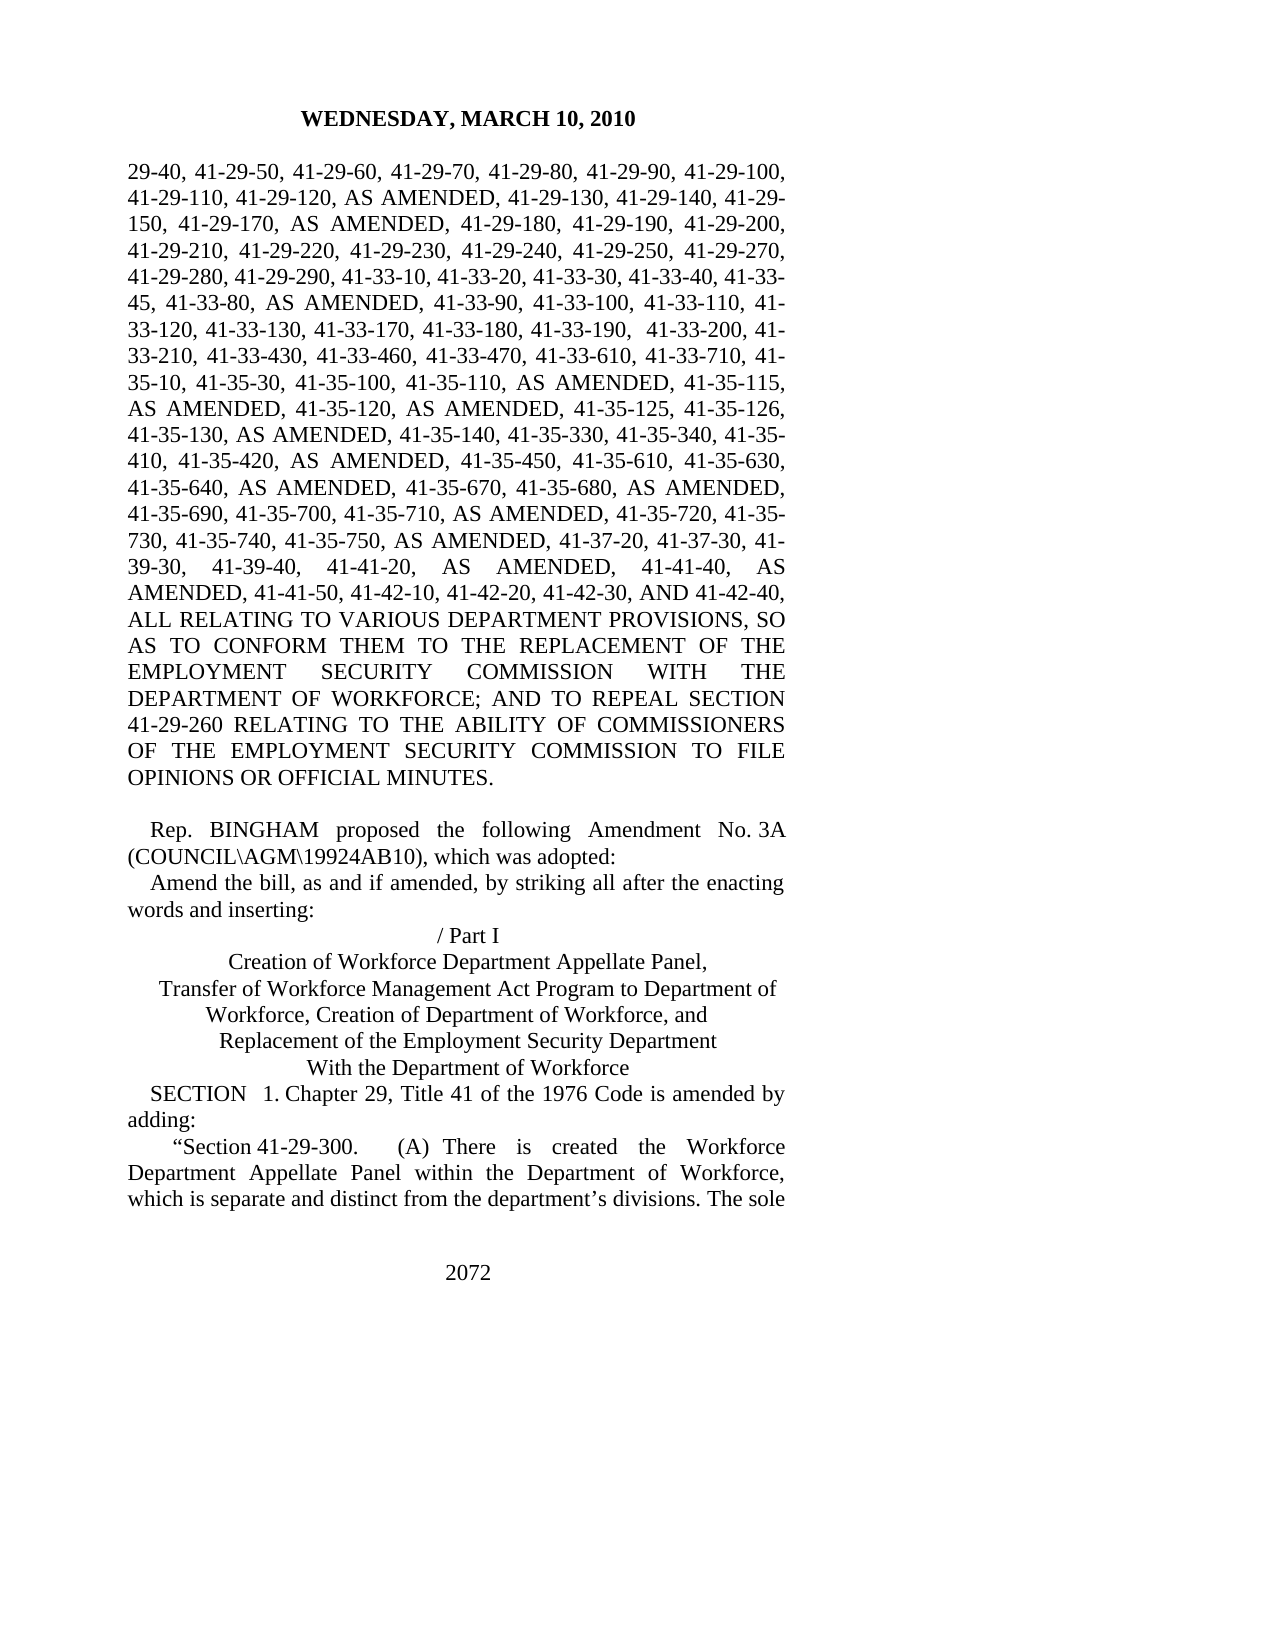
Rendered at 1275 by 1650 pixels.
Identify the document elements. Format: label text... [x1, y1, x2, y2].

text With the Department of Workforce [127, 1054, 786, 1080]
text Amend the bill, as and if amended, by striking all after the enacting words and inserting: [127, 869, 786, 922]
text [127, 158, 786, 790]
text / Part I [127, 922, 786, 948]
text Rep. BINGHAM proposed the following Amendment No. 3A (COUNCIL\AGM\19924AB10), which was adopted: [127, 817, 786, 869]
text Replacement of the Employment Security Department [127, 1027, 786, 1054]
text Transfer of Workforce Management Act Program to Department of Workforce, Creation of Department of Workforce, and [127, 975, 786, 1027]
text SECTION 1. Chapter 29, Title 41 of the 1976 Code is amended by adding: [127, 1080, 786, 1133]
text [127, 1133, 786, 1212]
text Creation of Workforce Department Appellate Panel, [127, 948, 786, 975]
